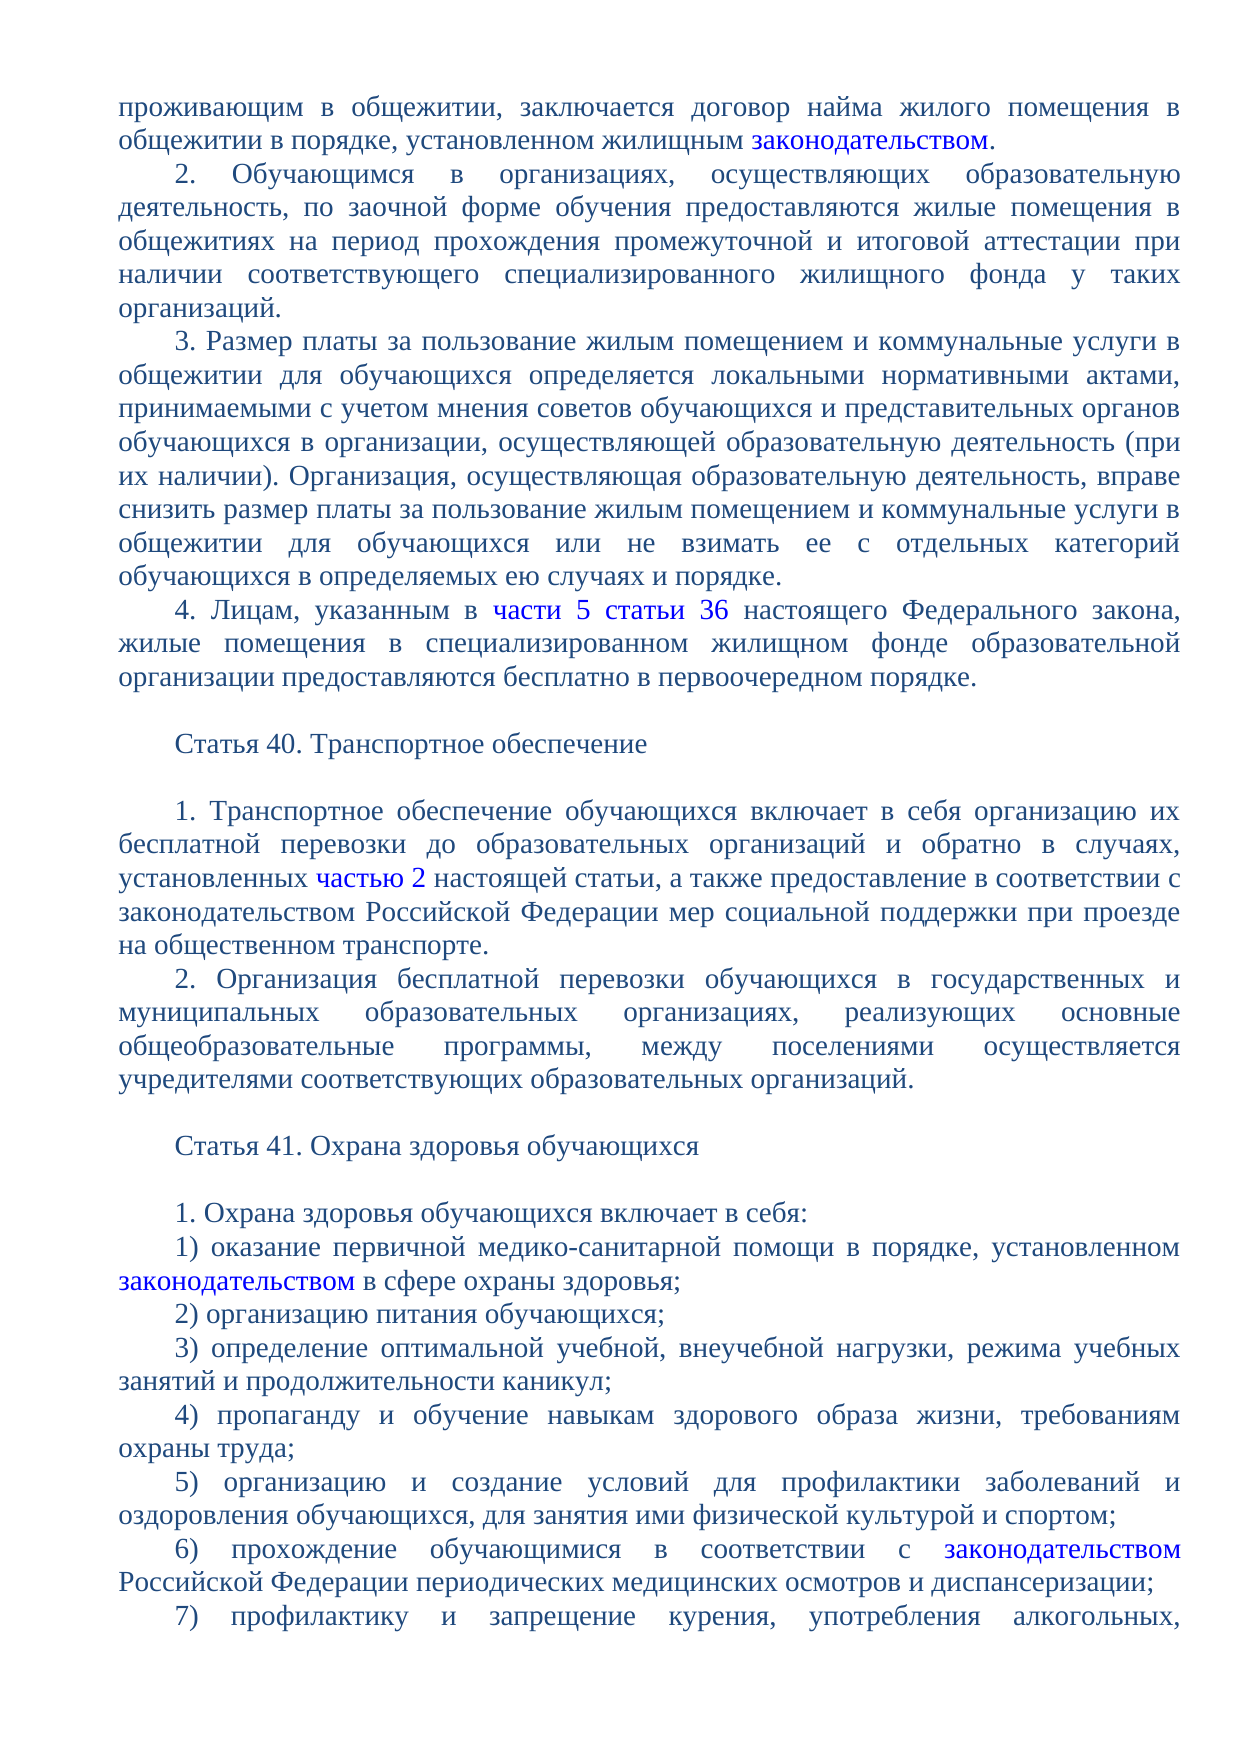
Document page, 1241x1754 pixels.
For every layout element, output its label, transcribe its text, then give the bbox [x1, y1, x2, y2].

text 1. Транспортное обеспечение обучающихся включает в себя организацию их бесплатной перевозки до образовательных организаций и обратно в случаях, установленных частью 2 настоящей статьи, а также предоставление в соответствии с законодательством Российской Федерации мер социальной поддержки при проезде на общественном транспорте. [118, 793, 1181, 961]
text 3) определение оптимальной учебной, внеучебной нагрузки, режима учебных занятий и продолжительности каникул; [118, 1330, 1181, 1397]
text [118, 1598, 1181, 1632]
text 2. Организация бесплатной перевозки обучающихся в государственных и муниципальных образовательных организациях, реализующих основные общеобразовательные программы, между поселениями осуществляется учредителями соответствующих образовательных организаций. [118, 961, 1181, 1095]
text 4) пропаганду и обучение навыкам здорового образа жизни, требованиям охраны труда; [118, 1397, 1181, 1464]
text 2) организацию питания обучающихся; [118, 1296, 1181, 1330]
text 3. Размер платы за пользование жилым помещением и коммунальные услуги в общежитии для обучающихся определяется локальными нормативными актами, принимаемыми с учетом мнения советов обучающихся и представительных органов обучающихся в организации, осуществляющей образовательную деятельность (при их наличии). Организация, осуществляющая образовательную деятельность, вправе снизить размер платы за пользование жилым помещением и коммунальные услуги в общежитии для обучающихся или не взимать ее с отдельных категорий обучающихся в определяемых ею случаях и порядке. [118, 323, 1181, 592]
text 2. Обучающимся в организациях, осуществляющих образовательную деятельность, по заочной форме обучения предоставляются жилые помещения в общежитиях на период прохождения промежуточной и итоговой аттестации при наличии соответствующего специализированного жилищного фонда у таких организаций. [118, 156, 1181, 323]
text 1. Охрана здоровья обучающихся включает в себя: [118, 1196, 1181, 1229]
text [118, 89, 1181, 156]
text 6) прохождение обучающимися в соответствии с законодательством Российской Федерации периодических медицинских осмотров и диспансеризации; [118, 1531, 1181, 1598]
text Статья 40. Транспортное обеспечение [118, 726, 1181, 759]
text Статья 41. Охрана здоровья обучающихся [118, 1128, 1181, 1162]
text 5) организацию и создание условий для профилактики заболеваний и оздоровления обучающихся, для занятия ими физической культурой и спортом; [118, 1464, 1181, 1531]
text 4. Лицам, указанным в части 5 статьи 36 настоящего Федерального закона, жилые помещения в специализированном жилищном фонде образовательной организации предоставляются бесплатно в первоочередном порядке. [118, 592, 1181, 692]
text 1) оказание первичной медико-санитарной помощи в порядке, установленном законодательством в сфере охраны здоровья; [118, 1229, 1181, 1296]
